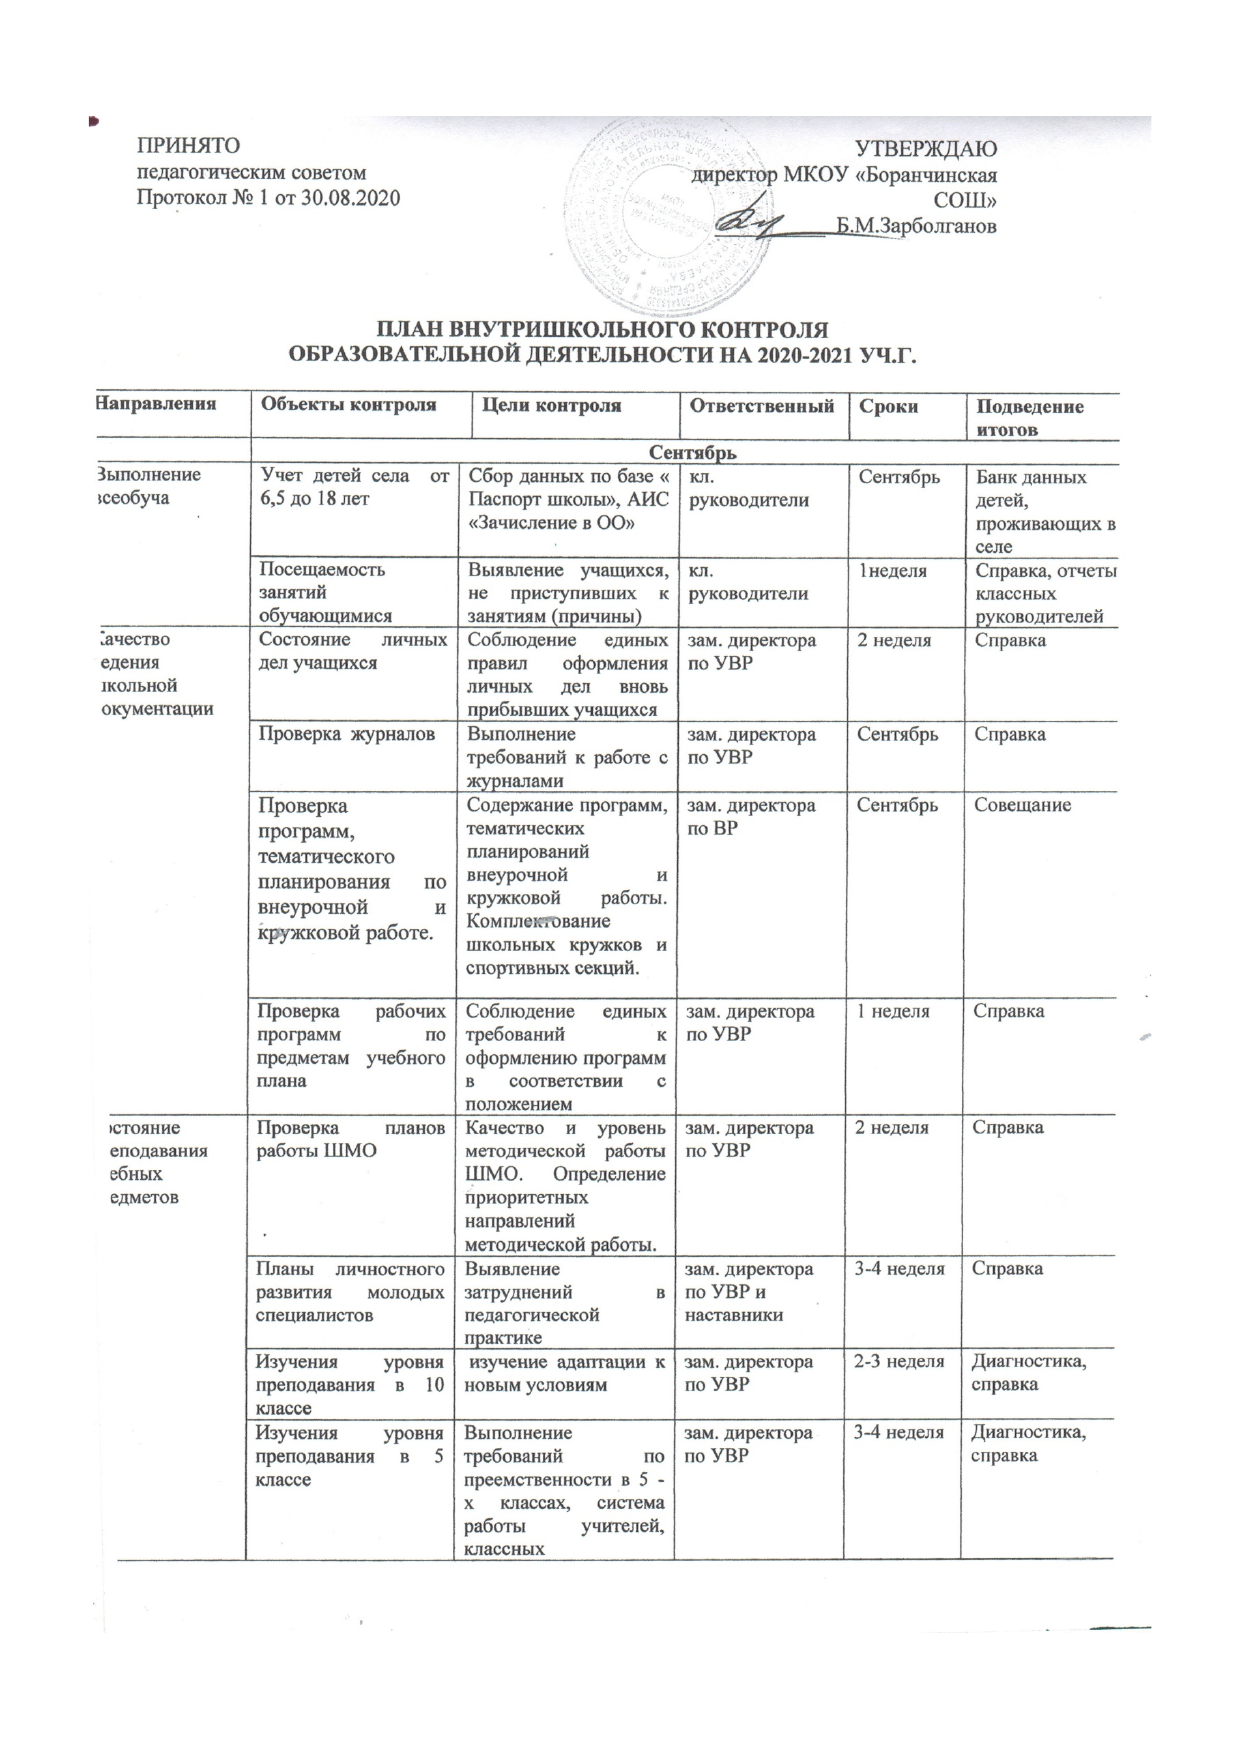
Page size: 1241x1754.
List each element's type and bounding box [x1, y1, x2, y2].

picture [88, 116, 1152, 1633]
